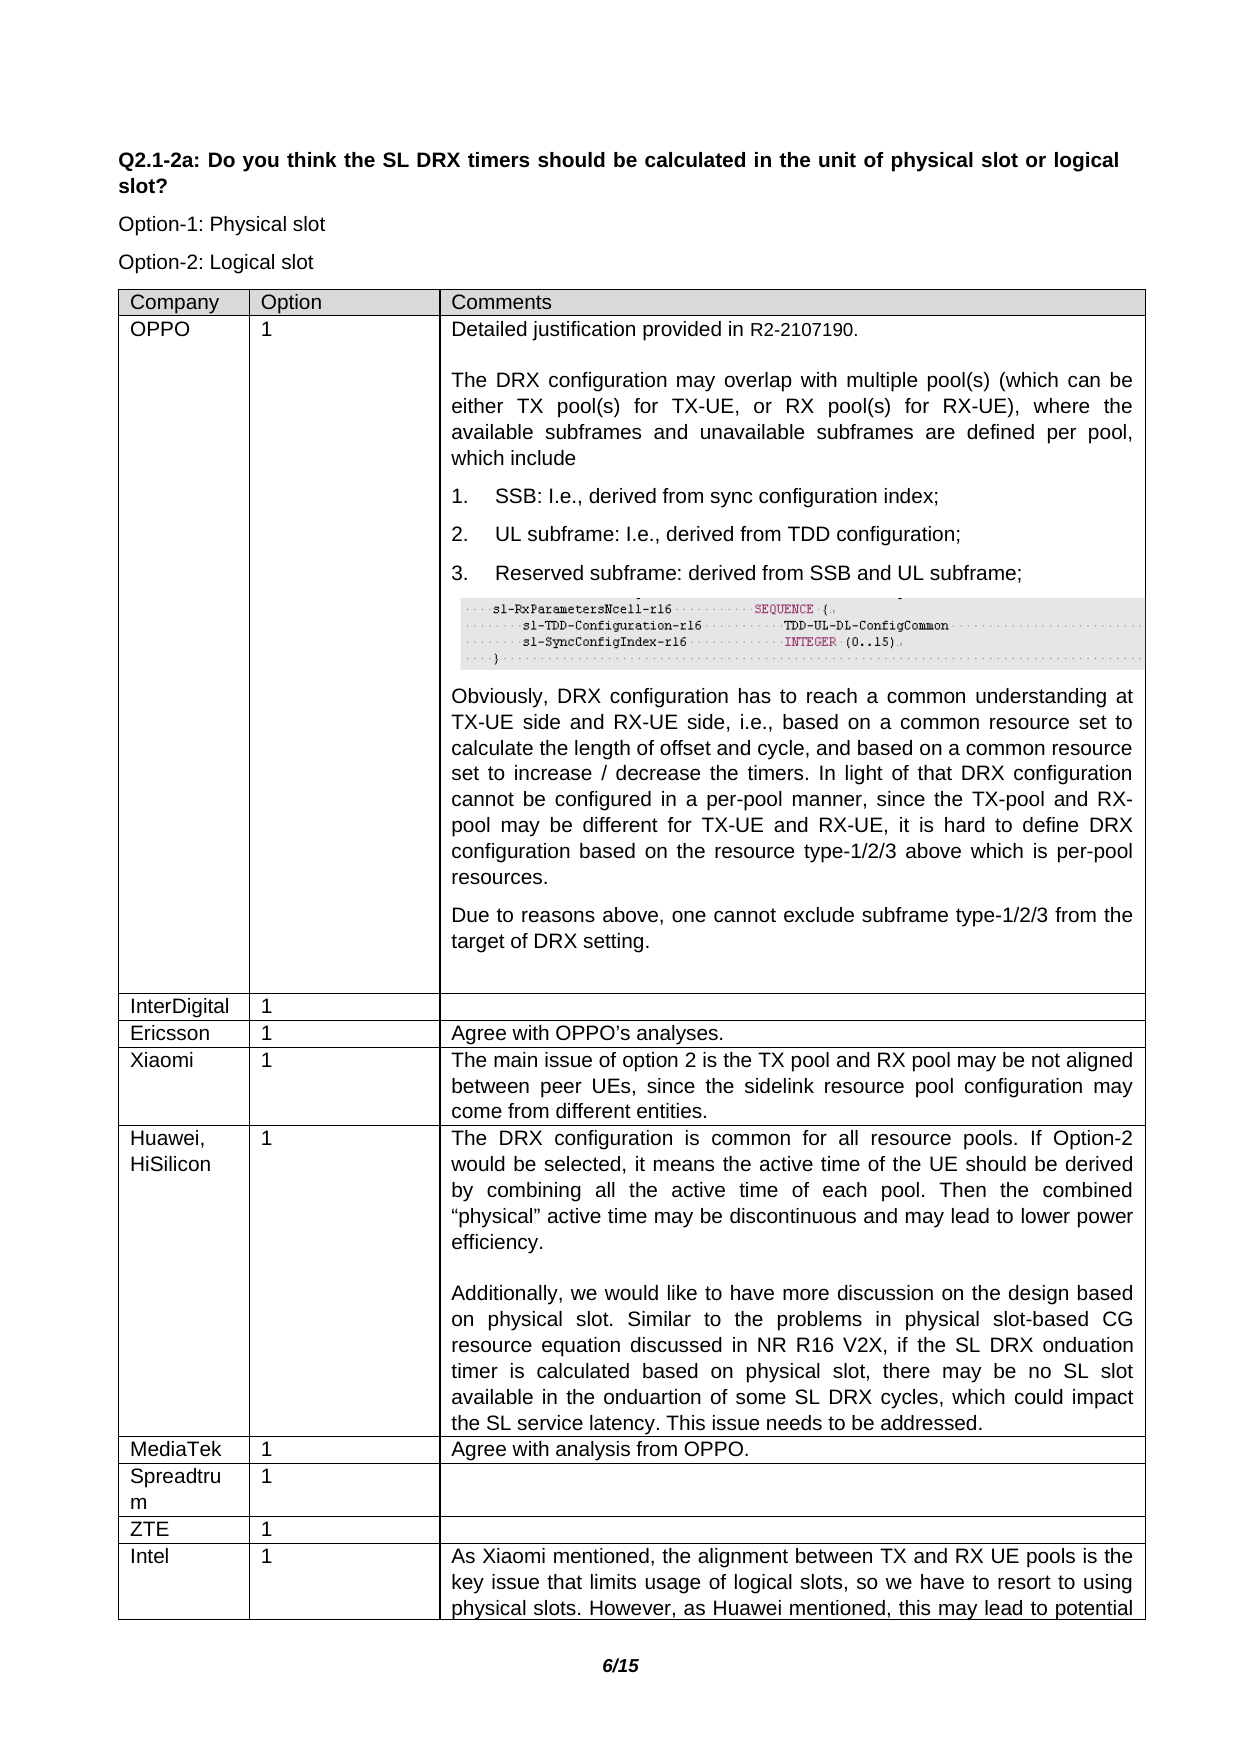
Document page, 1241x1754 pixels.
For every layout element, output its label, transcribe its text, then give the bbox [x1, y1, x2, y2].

table_cell 1 [250, 994, 439, 1020]
table_cell [441, 1464, 1145, 1516]
table_cell The DRX configuration is common for all resource pools. If Option-2 would be selected, it means the active time of the UE should be derived by combining all the active time of each pool. Then the combined “physical” active time may be discontinuous and may lead to lower power efficiency. Additionally, we would like to have more discussion on the design based on physical slot. Similar to the problems in physical slot-based CG resource equation discussed in NR R16 V2X, if the SL DRX onduation timer is calculated based on physical slot, there may be no SL slot available in the onduartion of some SL DRX cycles, which could impact the SL service latency. This issue needs to be addressed. [441, 1126, 1145, 1436]
table_cell 1 [250, 1021, 439, 1047]
picture [451, 598, 1146, 670]
text Option-1: Physical slot [118, 212, 1122, 236]
table_cell 1 [250, 316, 439, 993]
table_header Comments [441, 290, 1145, 315]
table_cell 1 [250, 1437, 439, 1463]
table_cell OPPO [119, 316, 249, 993]
table_cell Detailed justification provided in R2-2107190. The DRX configuration may overlap with multiple pool(s) (which can be either TX pool(s) for TX-UE, or RX pool(s) for RX-UE), where the available subframes and unavailable subframes are defined per pool, which include SSB: I.e., derived from sync configuration index; UL subframe: I.e., derived from TDD configuration; Reserved subframe: derived from SSB and UL subframe; Obviously, DRX configuration has to reach a common understanding at TX-UE side and RX-UE side, i.e., based on a common resource set to calculate the length of offset and cycle, and based on a common resource set to increase / decrease the timers. In light of that DRX configuration cannot be configured in a per-pool manner, since the TX-pool and RX-pool may be different for TX-UE and RX-UE, it is hard to define DRX configuration based on the resource type-1/2/3 above which is per-pool resources. Due to reasons above, one cannot exclude subframe type-1/2/3 from the target of DRX setting. [441, 316, 1145, 993]
table_cell 1 [250, 1126, 439, 1436]
table_cell MediaTek [119, 1437, 249, 1463]
text Option-2: Logical slot [118, 250, 1122, 274]
table_cell Intel [119, 1544, 249, 1619]
table_cell Huawei, HiSilicon [119, 1126, 249, 1436]
table_cell Agree with analysis from OPPO. [441, 1437, 1145, 1463]
table_cell 1 [250, 1544, 439, 1619]
table_cell 1 [250, 1517, 439, 1543]
table_header Company [119, 290, 249, 315]
text Q2.1-2a: Do you think the SL DRX timers should be calculated in the unit of physical slot or logical slot? [118, 148, 1122, 197]
table_cell The main issue of option 2 is the TX pool and RX pool may be not aligned between peer UEs, since the sidelink resource pool configuration may come from different entities. [441, 1048, 1145, 1125]
table_cell 1 [250, 1048, 439, 1125]
table_cell 1 [250, 1464, 439, 1516]
table_cell Agree with OPPO’s analyses. [441, 1021, 1145, 1047]
table_cell Xiaomi [119, 1048, 249, 1125]
table_cell [441, 1517, 1145, 1543]
table_cell Spreadtrum [119, 1464, 249, 1516]
table_cell InterDigital [119, 994, 249, 1020]
table_cell Ericsson [119, 1021, 249, 1047]
table_cell [441, 994, 1145, 1020]
table_header Option [250, 290, 439, 315]
table_cell ZTE [119, 1517, 249, 1543]
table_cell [441, 1544, 1145, 1619]
